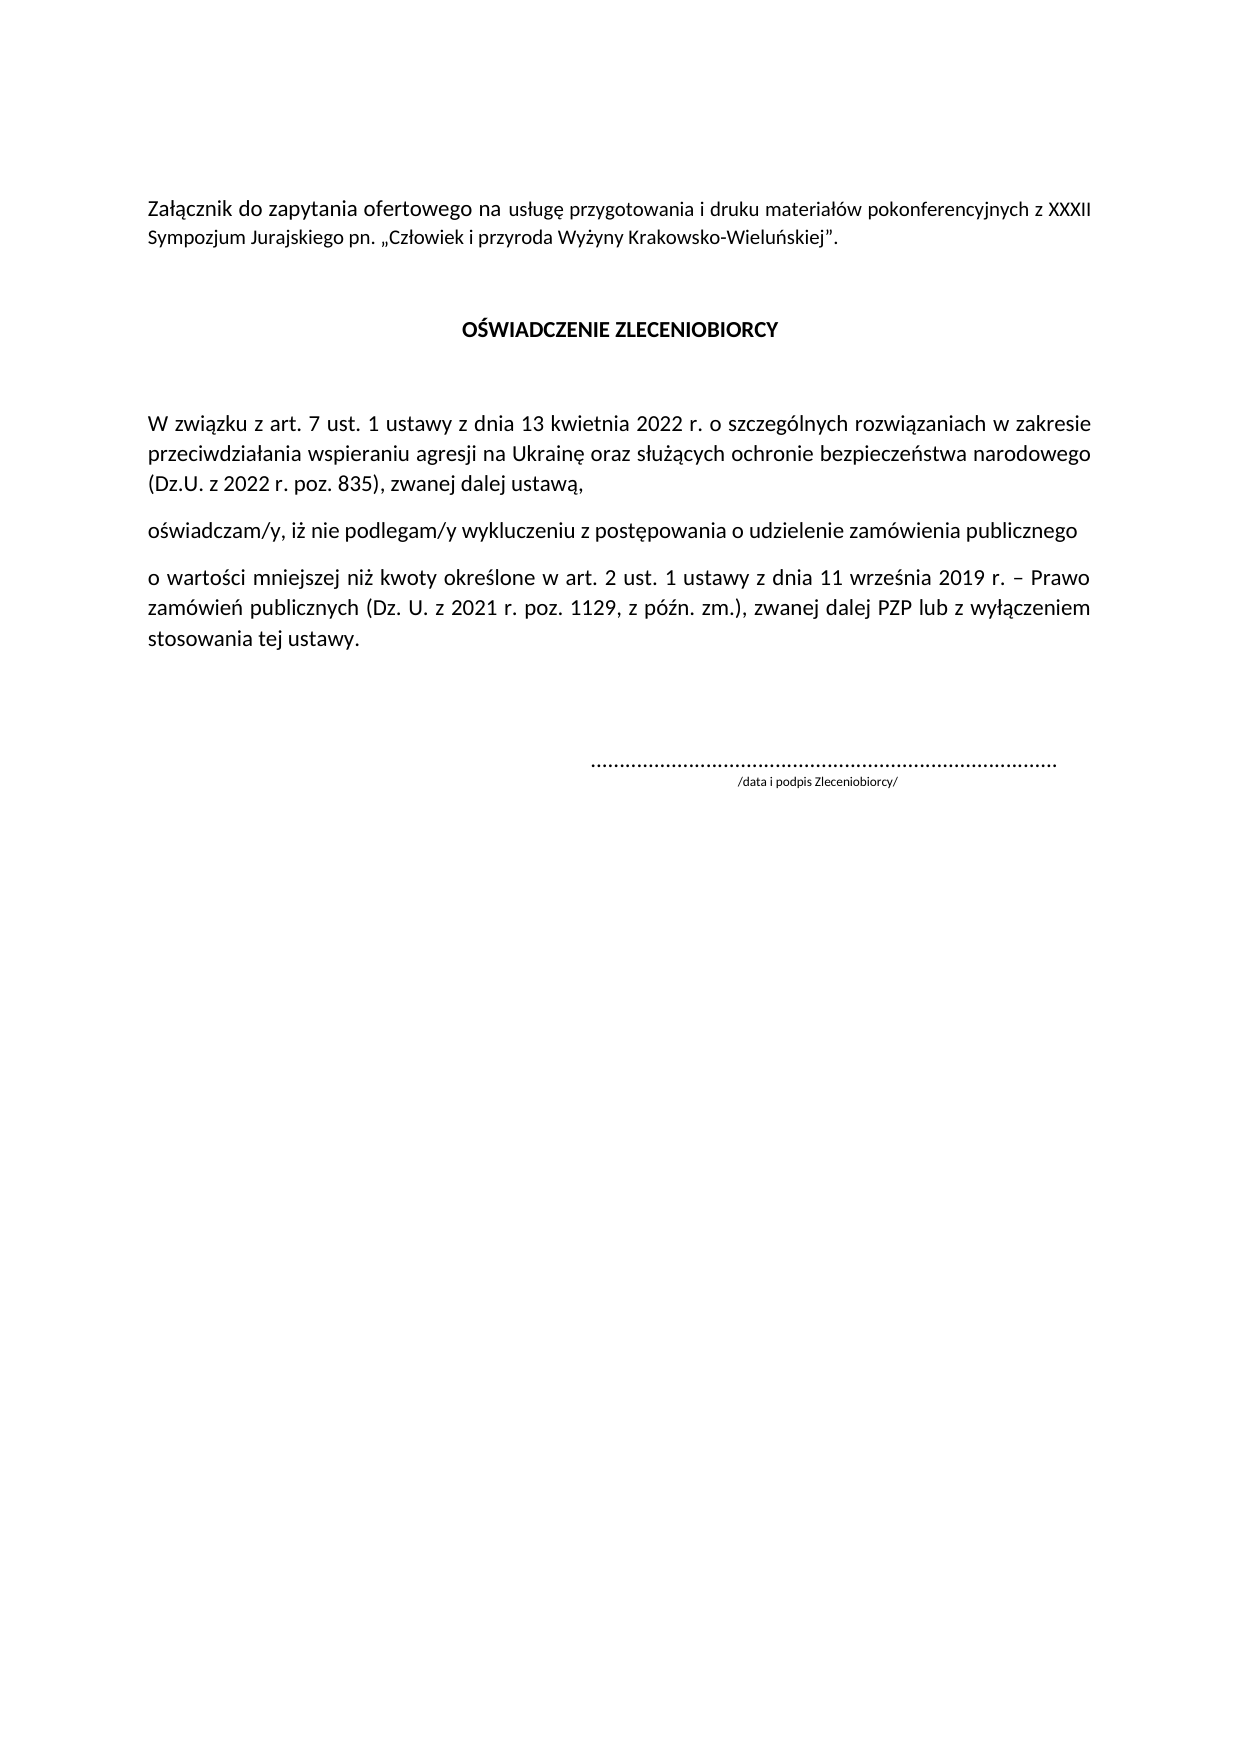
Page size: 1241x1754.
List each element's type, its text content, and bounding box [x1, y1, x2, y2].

text Załącznik do zapytania ofertowego na usługę przygotowania i druku materiałów pokonferencyjnych z XXXII Sympozjum Jurajskiego pn. „Człowiek i przyroda Wyżyny Krakowsko-Wieluńskiej”. [148, 194, 1093, 250]
text ................................................................................. [516, 746, 1093, 773]
text /data i podpis Zleceniobiorcy/ [664, 773, 1093, 802]
text W związku z art. 7 ust. 1 ustawy z dnia 13 kwietnia 2022 r. o szczególnych rozwiązaniach w zakresie przeciwdziałania wspieraniu agresji na Ukrainę oraz służących ochronie bezpieczeństwa narodowego (Dz.U. z 2022 r. poz. 835), zwanej dalej ustawą, [148, 409, 1093, 498]
text oświadczam/y, iż nie podlegam/y wykluczeniu z postępowania o udzielenie zamówienia publicznego [148, 516, 1093, 544]
text o wartości mniejszej niż kwoty określone w art. 2 ust. 1 ustawy z dnia 11 września 2019 r. – Prawo zamówień publicznych (Dz. U. z 2021 r. poz. 1129, z późn. zm.), zwanej dalej PZP lub z wyłączeniem stosowania tej ustawy. [148, 563, 1093, 652]
text OŚWIADCZENIE ZLECENIOBIORCY [148, 315, 1093, 343]
